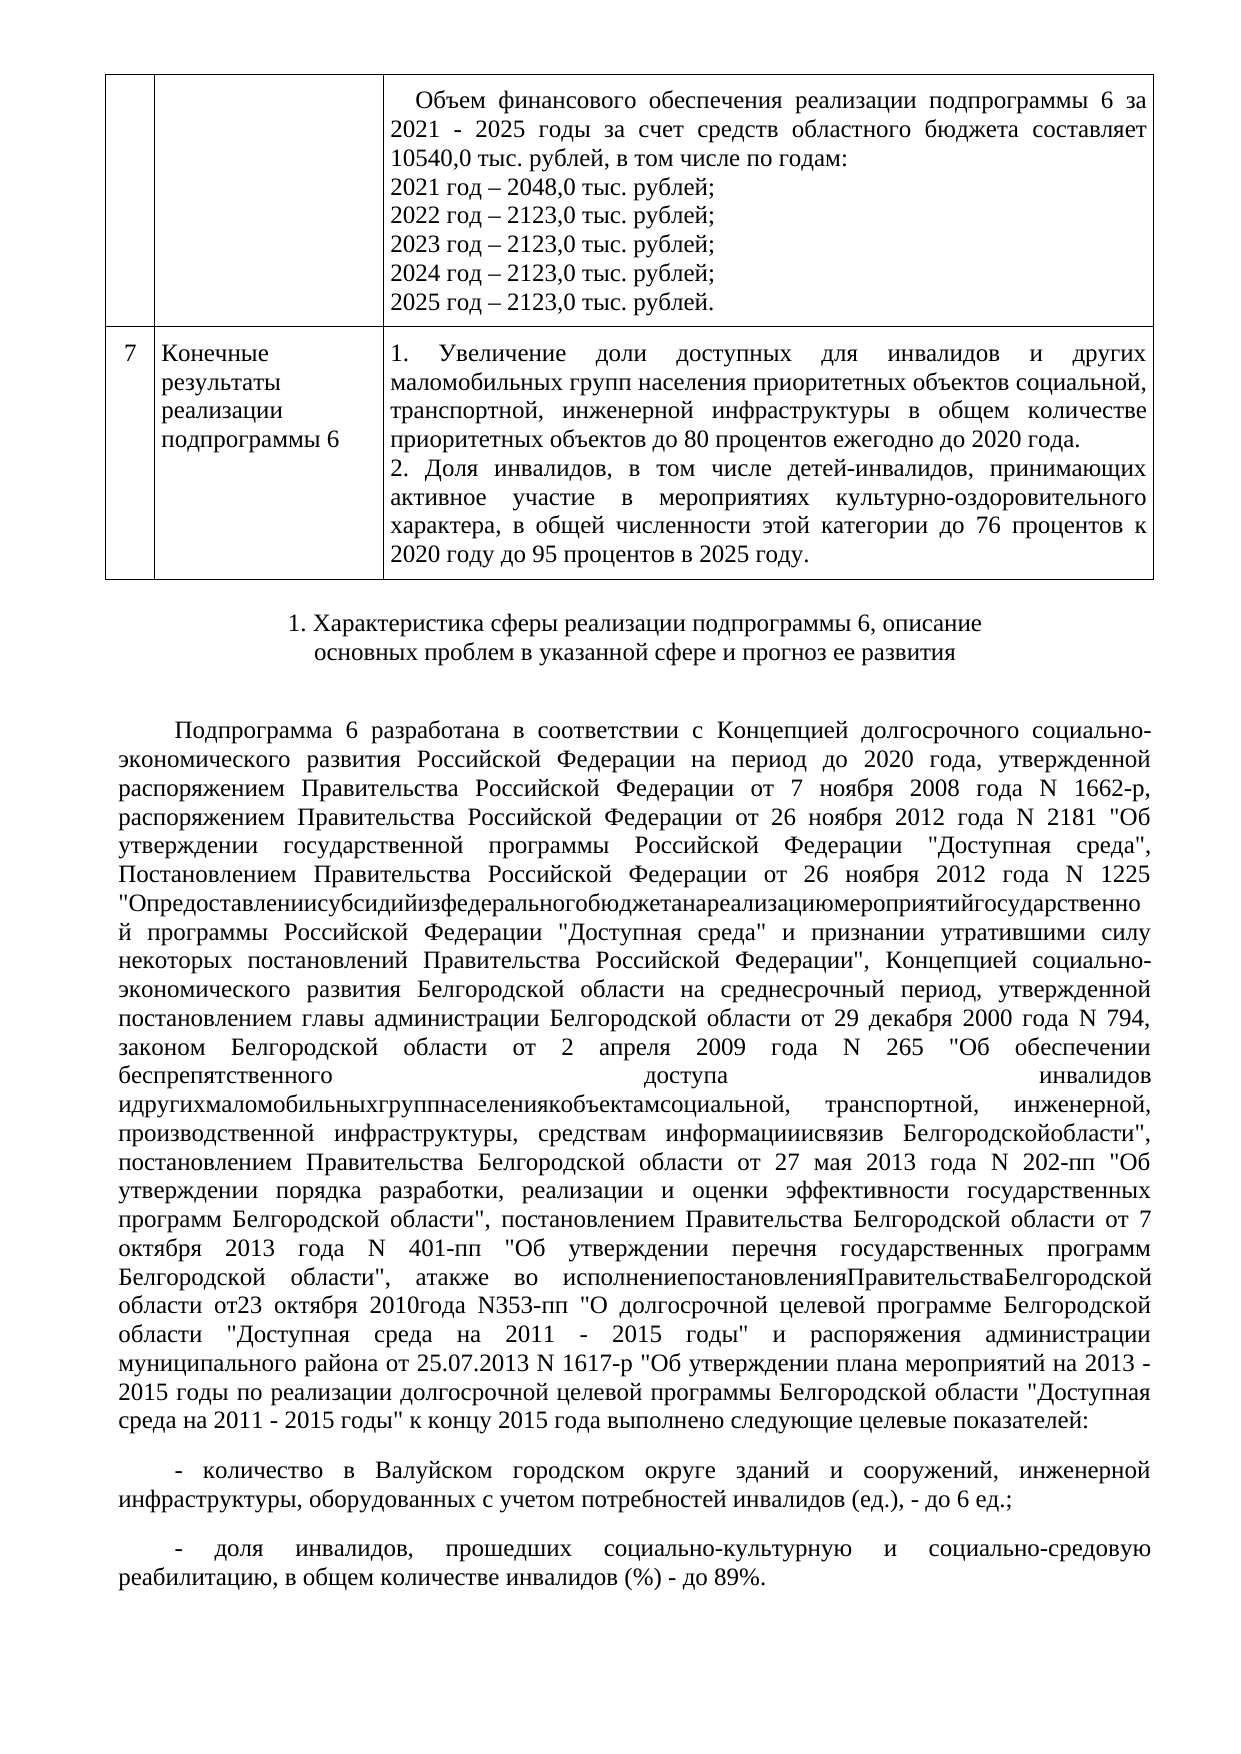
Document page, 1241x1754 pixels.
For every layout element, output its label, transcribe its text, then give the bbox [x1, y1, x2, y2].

table_cell 7 [106, 327, 154, 578]
text основных проблем в указанной сфере и прогноз ее развития [118, 637, 1152, 666]
table_cell 1. Увеличение доли доступных для инвалидов и других маломобильных групп населения приоритетных объектов социальной, транспортной, инженерной инфраструктуры в общем количестве приоритетных объектов до 80 процентов ежегодно до 2020 года. 2. Доля инвалидов, в том числе детей-инвалидов, принимающих активное участие в мероприятиях культурно-оздоровительного характера, в общей численности этой категории до 76 процентов к 2020 году до 95 процентов в 2025 году. [384, 327, 1153, 578]
text - доля инвалидов, прошедших социально-культурную и социально-средовую реабилитацию, в общем количестве инвалидов (%) - до 89%. [118, 1533, 1152, 1591]
text Подпрограмма 6 разработана в соответствии с Концепцией долгосрочного социально-экономического развития Российской Федерации на период до 2020 года, утвержденной распоряжением Правительства Российской Федерации от 7 ноября 2008 года N 1662-р, распоряжением Правительства Российской Федерации от 26 ноября 2012 года N 2181 "Об утверждении государственной программы Российской Федерации "Доступная среда", Постановлением Правительства Российской Федерации от 26 ноября 2012 года N 1225 "Опредоставлениисубсидийизфедеральногобюджетанареализациюмероприятийгосударственной программы Российской Федерации "Доступная среда" и признании утратившими силу некоторых постановлений Правительства Российской Федерации", Концепцией социально-экономического развития Белгородской области на среднесрочный период, утвержденной постановлением главы администрации Белгородской области от 29 декабря 2000 года N 794, законом Белгородской области от 2 апреля 2009 года N 265 "Об обеспечении беспрепятственного доступа инвалидов идругихмаломобильныхгруппнаселениякобъектамсоциальной, транспортной, инженерной, производственной инфраструктуры, средствам информацииисвязив Белгородскойобласти", постановлением Правительства Белгородской области от 27 мая 2013 года N 202-пп "Об утверждении порядка разработки, реализации и оценки эффективности государственных программ Белгородской области", постановлением Правительства Белгородской области от 7 октября 2013 года N 401-пп "Об утверждении перечня государственных программ Белгородской области", атакже во исполнениепостановленияПравительстваБелгородской области от23 октября 2010года N353-пп "О долгосрочной целевой программе Белгородской области "Доступная среда на 2011 - 2015 годы" и распоряжения администрации муниципального района от 25.07.2013 N 1617-р "Об утверждении плана мероприятий на 2013 - 2015 годы по реализации долгосрочной целевой программы Белгородской области "Доступная среда на 2011 - 2015 годы" к концу 2015 года выполнено следующие целевые показателей: [118, 715, 1152, 1434]
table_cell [155, 75, 383, 326]
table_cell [384, 75, 1153, 326]
table_cell Конечные результаты реализации подпрограммы 6 [155, 327, 383, 578]
text 1. Характеристика сферы реализации подпрограммы 6, описание [118, 608, 1152, 637]
text - количество в Валуйском городском округе зданий и сооружений, инженерной инфраструктуры, оборудованных с учетом потребностей инвалидов (ед.), - до 6 ед.; [118, 1455, 1152, 1512]
table_cell 6 [106, 75, 154, 326]
